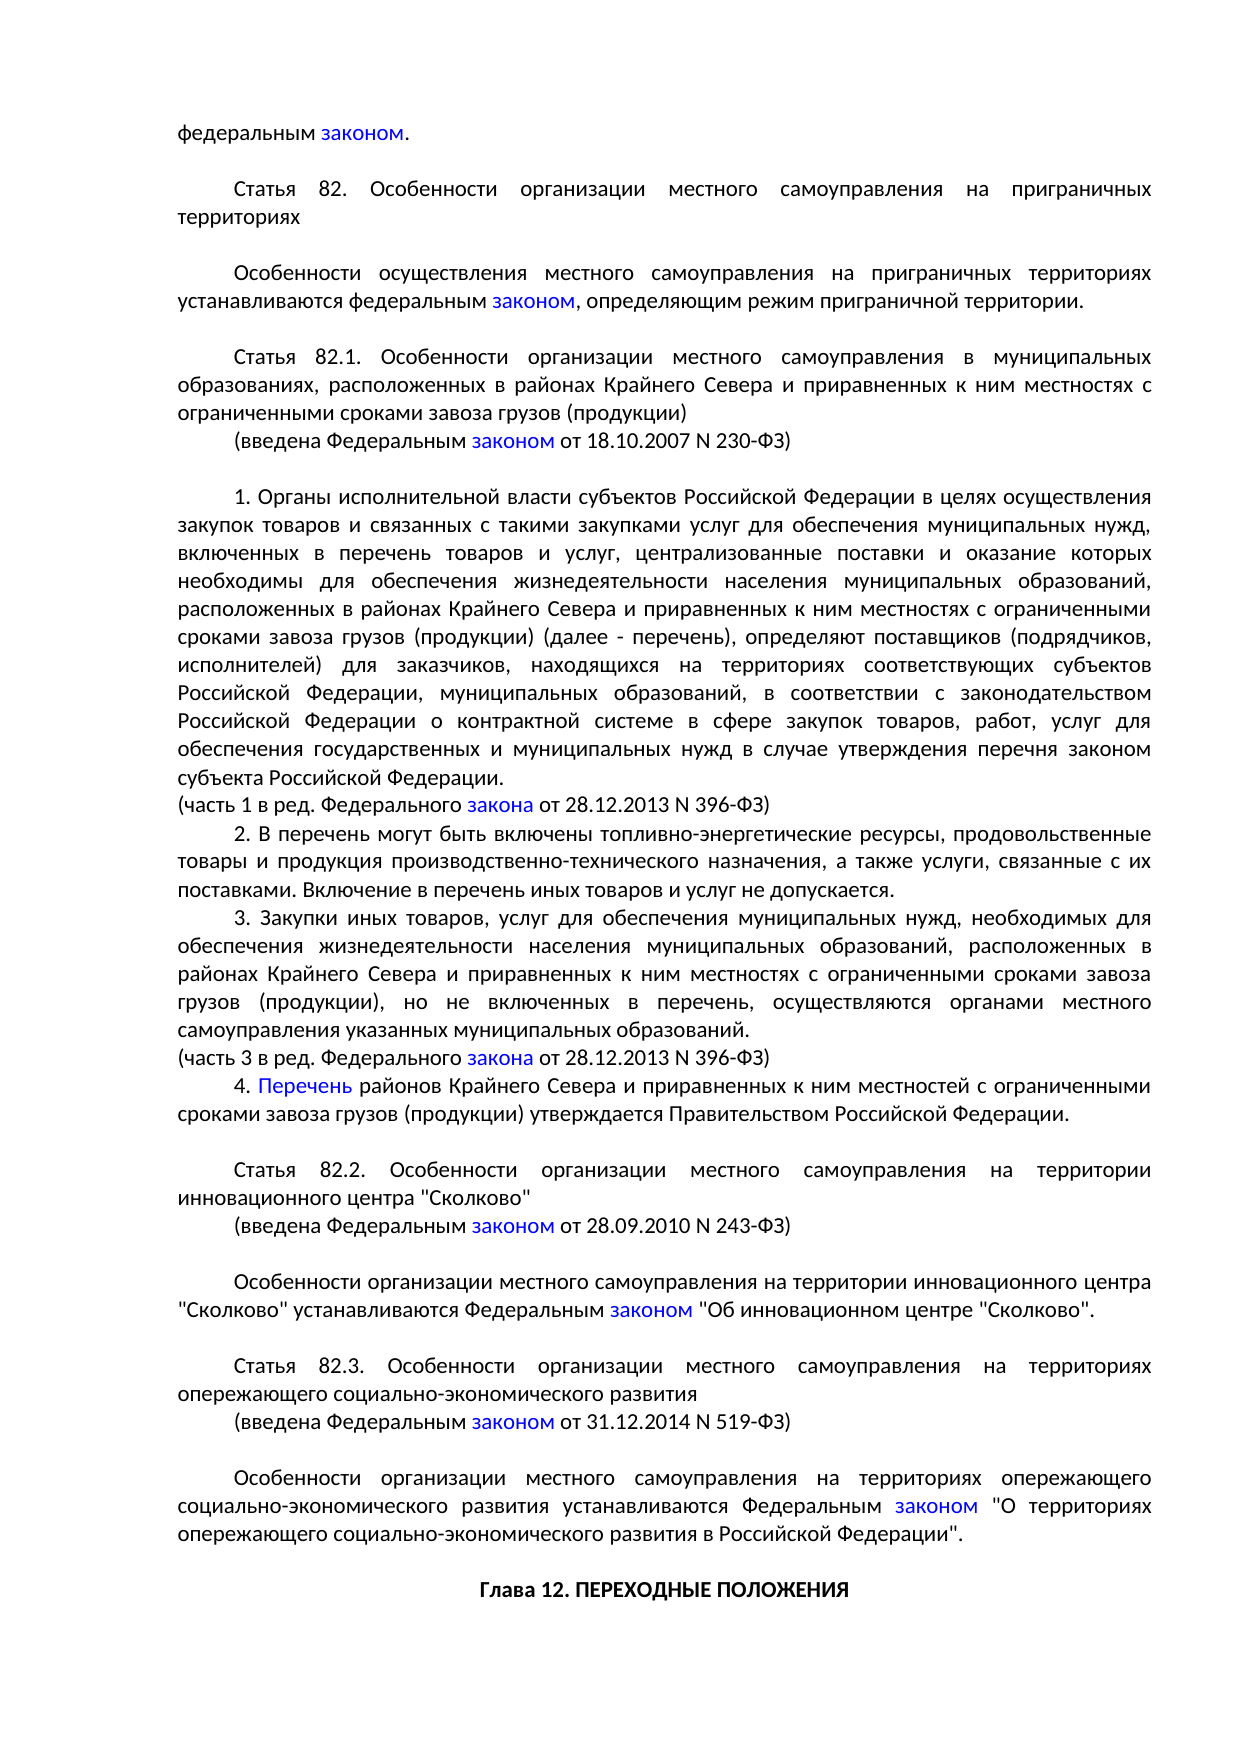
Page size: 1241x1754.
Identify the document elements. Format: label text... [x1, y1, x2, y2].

text 4. Перечень районов Крайнего Севера и приравненных к ним местностей с ограниченными сроками завоза грузов (продукции) утверждается Правительством Российской Федерации. [177, 1071, 1152, 1127]
text Статья 82. Особенности организации местного самоуправления на приграничных территориях [177, 174, 1152, 230]
text Особенности осуществления местного самоуправления на приграничных территориях устанавливаются федеральным законом, определяющим режим приграничной территории. [177, 258, 1152, 314]
text 2. В перечень могут быть включены топливно-энергетические ресурсы, продовольственные товары и продукция производственно-технического назначения, а также услуги, связанные с их поставками. Включение в перечень иных товаров и услуг не допускается. [177, 819, 1152, 903]
text (часть 1 в ред. Федерального закона от 28.12.2013 N 396-ФЗ) [177, 791, 1152, 819]
text Статья 82.1. Особенности организации местного самоуправления в муниципальных образованиях, расположенных в районах Крайнего Севера и приравненных к ним местностях с ограниченными сроками завоза грузов (продукции) [177, 342, 1152, 426]
text (введена Федеральным законом от 28.09.2010 N 243-ФЗ) [177, 1211, 1152, 1239]
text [177, 118, 1152, 146]
text 3. Закупки иных товаров, услуг для обеспечения муниципальных нужд, необходимых для обеспечения жизнедеятельности населения муниципальных образований, расположенных в районах Крайнего Севера и приравненных к ним местностях с ограниченными сроками завоза грузов (продукции), но не включенных в перечень, осуществляются органами местного самоуправления указанных муниципальных образований. [177, 903, 1152, 1043]
text Статья 82.3. Особенности организации местного самоуправления на территориях опережающего социально-экономического развития [177, 1351, 1152, 1407]
text Особенности организации местного самоуправления на территории инновационного центра "Сколково" устанавливаются Федеральным законом "Об инновационном центре "Сколково". [177, 1267, 1152, 1323]
text (введена Федеральным законом от 18.10.2007 N 230-ФЗ) [177, 426, 1152, 454]
text Статья 82.2. Особенности организации местного самоуправления на территории инновационного центра "Сколково" [177, 1155, 1152, 1211]
text (часть 3 в ред. Федерального закона от 28.12.2013 N 396-ФЗ) [177, 1043, 1152, 1071]
text (введена Федеральным законом от 31.12.2014 N 519-ФЗ) [177, 1407, 1152, 1435]
text Особенности организации местного самоуправления на территориях опережающего социально-экономического развития устанавливаются Федеральным законом "О территориях опережающего социально-экономического развития в Российской Федерации". [177, 1463, 1152, 1547]
title Глава 12. ПЕРЕХОДНЫЕ ПОЛОЖЕНИЯ [177, 1575, 1152, 1603]
text 1. Органы исполнительной власти субъектов Российской Федерации в целях осуществления закупок товаров и связанных с такими закупками услуг для обеспечения муниципальных нужд, включенных в перечень товаров и услуг, централизованные поставки и оказание которых необходимы для обеспечения жизнедеятельности населения муниципальных образований, расположенных в районах Крайнего Севера и приравненных к ним местностях с ограниченными сроками завоза грузов (продукции) (далее - перечень), определяют поставщиков (подрядчиков, исполнителей) для заказчиков, находящихся на территориях соответствующих субъектов Российской Федерации, муниципальных образований, в соответствии с законодательством Российской Федерации о контрактной системе в сфере закупок товаров, работ, услуг для обеспечения государственных и муниципальных нужд в случае утверждения перечня законом субъекта Российской Федерации. [177, 482, 1152, 791]
